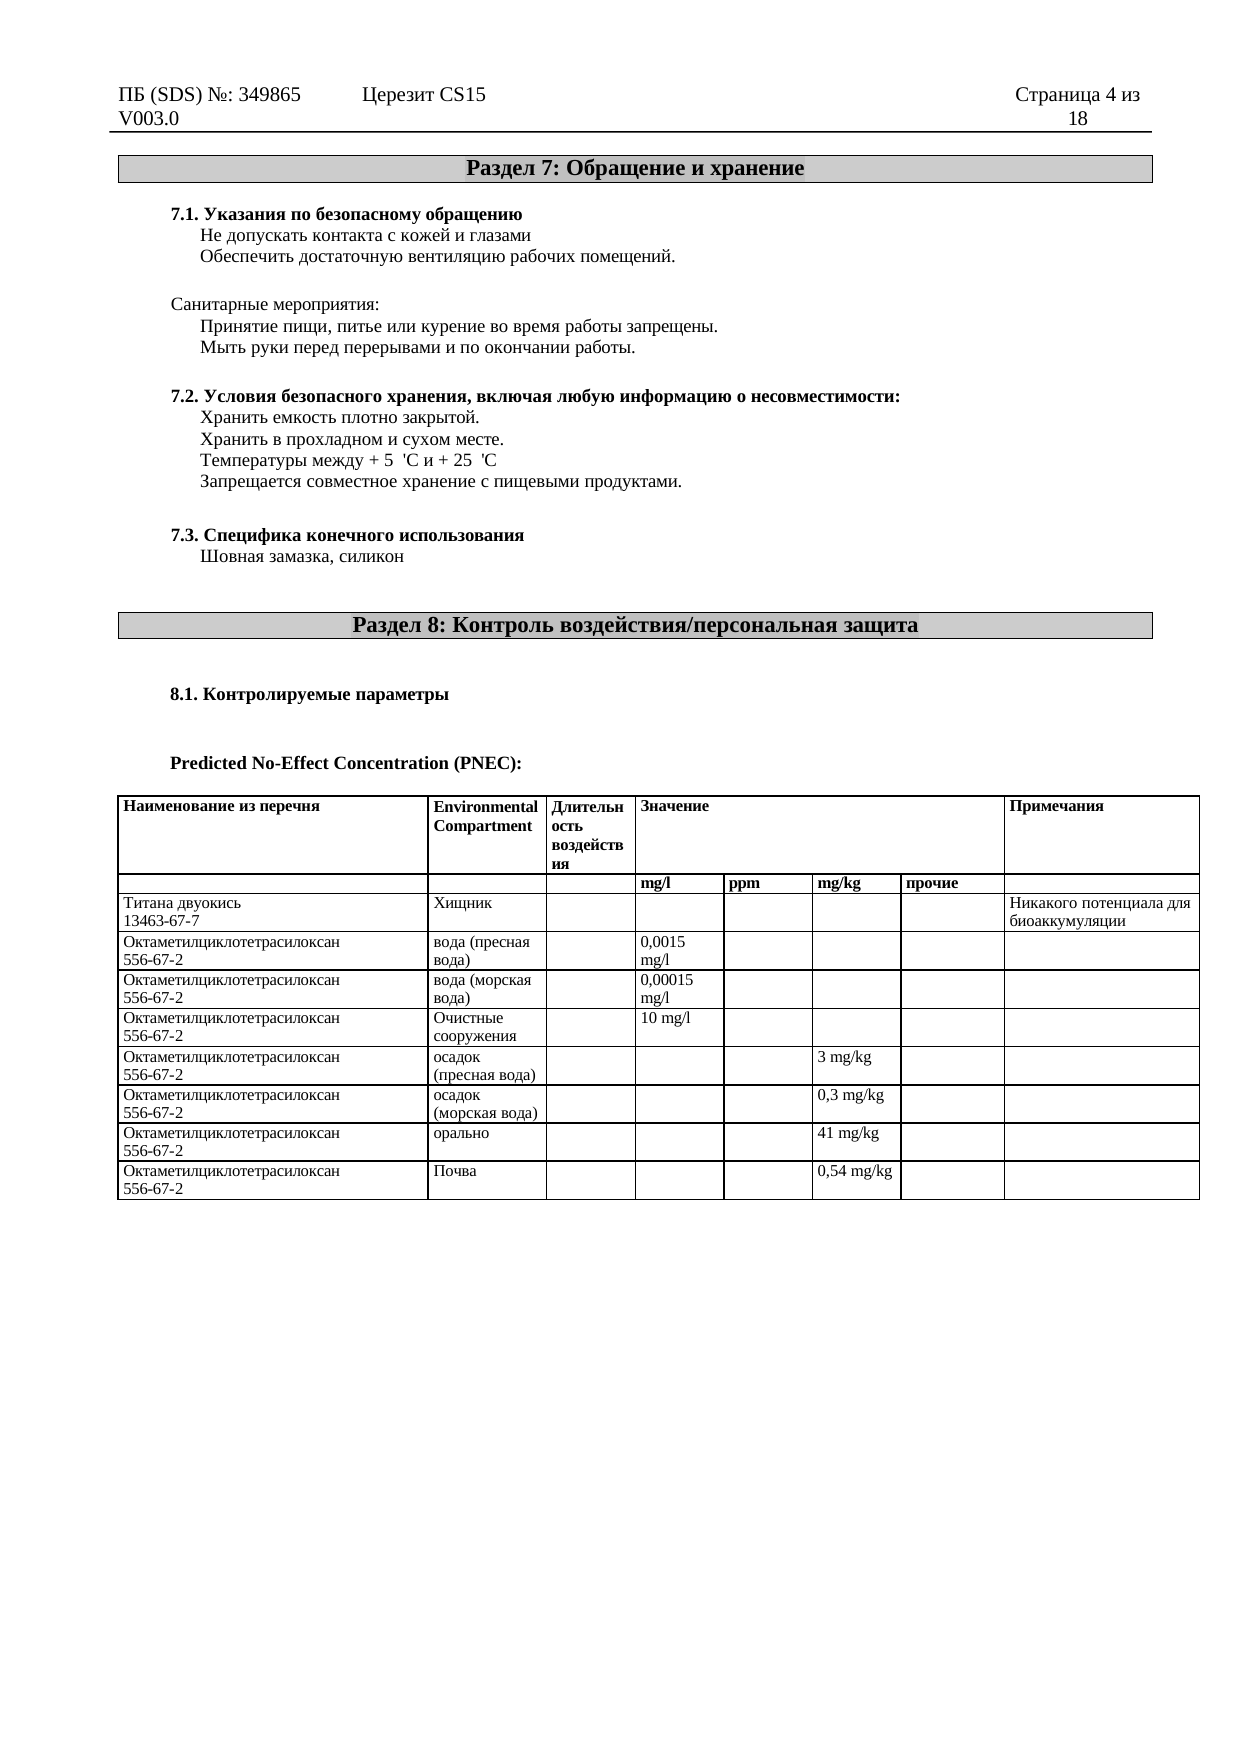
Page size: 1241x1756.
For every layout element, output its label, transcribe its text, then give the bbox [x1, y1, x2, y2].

table_cell [725, 932, 812, 969]
table_cell [119, 875, 427, 892]
table_cell Очистные сооружения [429, 1009, 546, 1046]
table_cell [547, 971, 635, 1007]
table_cell [725, 971, 812, 1007]
table_cell [429, 875, 546, 892]
table_cell 0,3 mg/kg [813, 1086, 900, 1122]
table_cell Октаметилциклотетрасилоксан 556-67-2 [119, 1009, 427, 1046]
table_cell Хищник [429, 894, 546, 931]
table_header [805, 156, 1152, 182]
table_cell вода (пресная вода) [429, 932, 546, 969]
table_header 7.3. Специфика конечного использования [165, 526, 532, 547]
table_cell [1005, 1162, 1199, 1199]
table_header Environmental Compartment [429, 797, 546, 873]
table_header [119, 613, 351, 638]
table_header Санитарные мероприятия: [165, 296, 725, 317]
table_cell Хранить в прохладном и сухом месте. [165, 429, 908, 451]
table_cell [813, 1009, 900, 1046]
table_cell [813, 932, 900, 969]
table_cell Никакого потенциала для биоаккумуляции [1005, 894, 1199, 931]
table_cell [902, 932, 1004, 969]
table_cell [813, 894, 900, 931]
text Predicted No-Effect Concentration (PNEC): [170, 752, 1211, 774]
table_cell mg/kg [813, 875, 900, 892]
table_cell [547, 875, 635, 892]
table_cell [636, 1047, 723, 1084]
table_header [119, 156, 465, 182]
table_cell [725, 894, 812, 931]
table_header Раздел 7: Обращение и хранение [465, 156, 805, 182]
table_cell Хранить емкость плотно закрытой. [165, 408, 908, 429]
table_cell Титана двуокись 13463-67-7 [119, 894, 427, 931]
table_cell [902, 1047, 1004, 1084]
table_cell Октаметилциклотетрасилоксан 556-67-2 [119, 1162, 427, 1199]
table_cell [547, 932, 635, 969]
table_cell осадок (пресная вода) [429, 1047, 546, 1084]
table_header 7.2. Условия безопасного хранения, включая любую информацию о несовместимости: [165, 387, 908, 408]
table_cell [547, 894, 635, 931]
table_cell [636, 1086, 723, 1122]
table_cell Обеспечить достаточную вентиляцию рабочих помещений. [165, 247, 682, 268]
table_cell Октаметилциклотетрасилоксан 556-67-2 [119, 1086, 427, 1122]
table_cell mg/l [636, 875, 723, 892]
table_cell [547, 1124, 635, 1160]
table_cell [547, 1086, 635, 1122]
table_cell Не допускать контакта с кожей и глазами [165, 226, 682, 247]
table_header [919, 613, 1152, 638]
table_cell ppm [725, 875, 812, 892]
table_cell Октаметилциклотетрасилоксан 556-67-2 [119, 932, 427, 969]
table_cell 0,0015 mg/l [636, 932, 723, 969]
table_header Раздел 8: Контроль воздействия/персональная защита [351, 613, 919, 638]
table_cell [725, 1162, 812, 1199]
table_cell Октаметилциклотетрасилоксан 556-67-2 [119, 1047, 427, 1084]
table_cell [902, 1009, 1004, 1046]
list Контролируемые параметры [170, 682, 1211, 704]
table_cell 0,00015 mg/l [636, 971, 723, 1007]
table_cell [1005, 1124, 1199, 1160]
table_cell [636, 1124, 723, 1160]
table_cell [547, 1047, 635, 1084]
table_header Значение [636, 797, 1004, 873]
table_cell [725, 1009, 812, 1046]
table_cell Температуры между + 5 'C и + 25 'C [165, 451, 908, 472]
table_cell Октаметилциклотетрасилоксан 556-67-2 [119, 1124, 427, 1160]
table_cell [725, 1124, 812, 1160]
table_cell [547, 1162, 635, 1199]
table_header Длительн ость воздейств ия [547, 797, 635, 873]
table_cell [1005, 971, 1199, 1007]
table_cell 3 mg/kg [813, 1047, 900, 1084]
table_header Наименование из перечня [119, 797, 427, 873]
table_cell орально [429, 1124, 546, 1160]
table_cell прочие [902, 875, 1004, 892]
table_cell [1005, 875, 1199, 892]
table_cell [725, 1086, 812, 1122]
table_cell [813, 971, 900, 1007]
table_cell Шовная замазка, силикон [165, 547, 532, 568]
table_cell [1005, 932, 1199, 969]
table_cell [636, 894, 723, 931]
table_cell осадок (морская вода) [429, 1086, 546, 1122]
table_cell 0,54 mg/kg [813, 1162, 900, 1199]
table_cell [902, 1162, 1004, 1199]
table_cell Мыть руки перед перерывами и по окончании работы. [165, 338, 725, 359]
table_cell [547, 1009, 635, 1046]
table_cell [636, 1162, 723, 1199]
table_header 7.1. Указания по безопасному обращению [165, 205, 682, 226]
table_cell [902, 1124, 1004, 1160]
table_cell 41 mg/kg [813, 1124, 900, 1160]
table_cell вода (морская вода) [429, 971, 546, 1007]
table_cell [1005, 1086, 1199, 1122]
table_cell Принятие пищи, питье или курение во время работы запрещены. [165, 317, 725, 338]
table_cell Октаметилциклотетрасилоксан 556-67-2 [119, 971, 427, 1007]
table_cell [725, 1047, 812, 1084]
table_cell Запрещается совместное хранение с пищевыми продуктами. [165, 473, 908, 493]
table_cell [1005, 1047, 1199, 1084]
table_cell Почва [429, 1162, 546, 1199]
table_cell [902, 1086, 1004, 1122]
table_header Примечания [1005, 797, 1199, 873]
table_cell [902, 894, 1004, 931]
table_cell 10 mg/l [636, 1009, 723, 1046]
table_cell [902, 971, 1004, 1007]
table_cell [1005, 1009, 1199, 1046]
